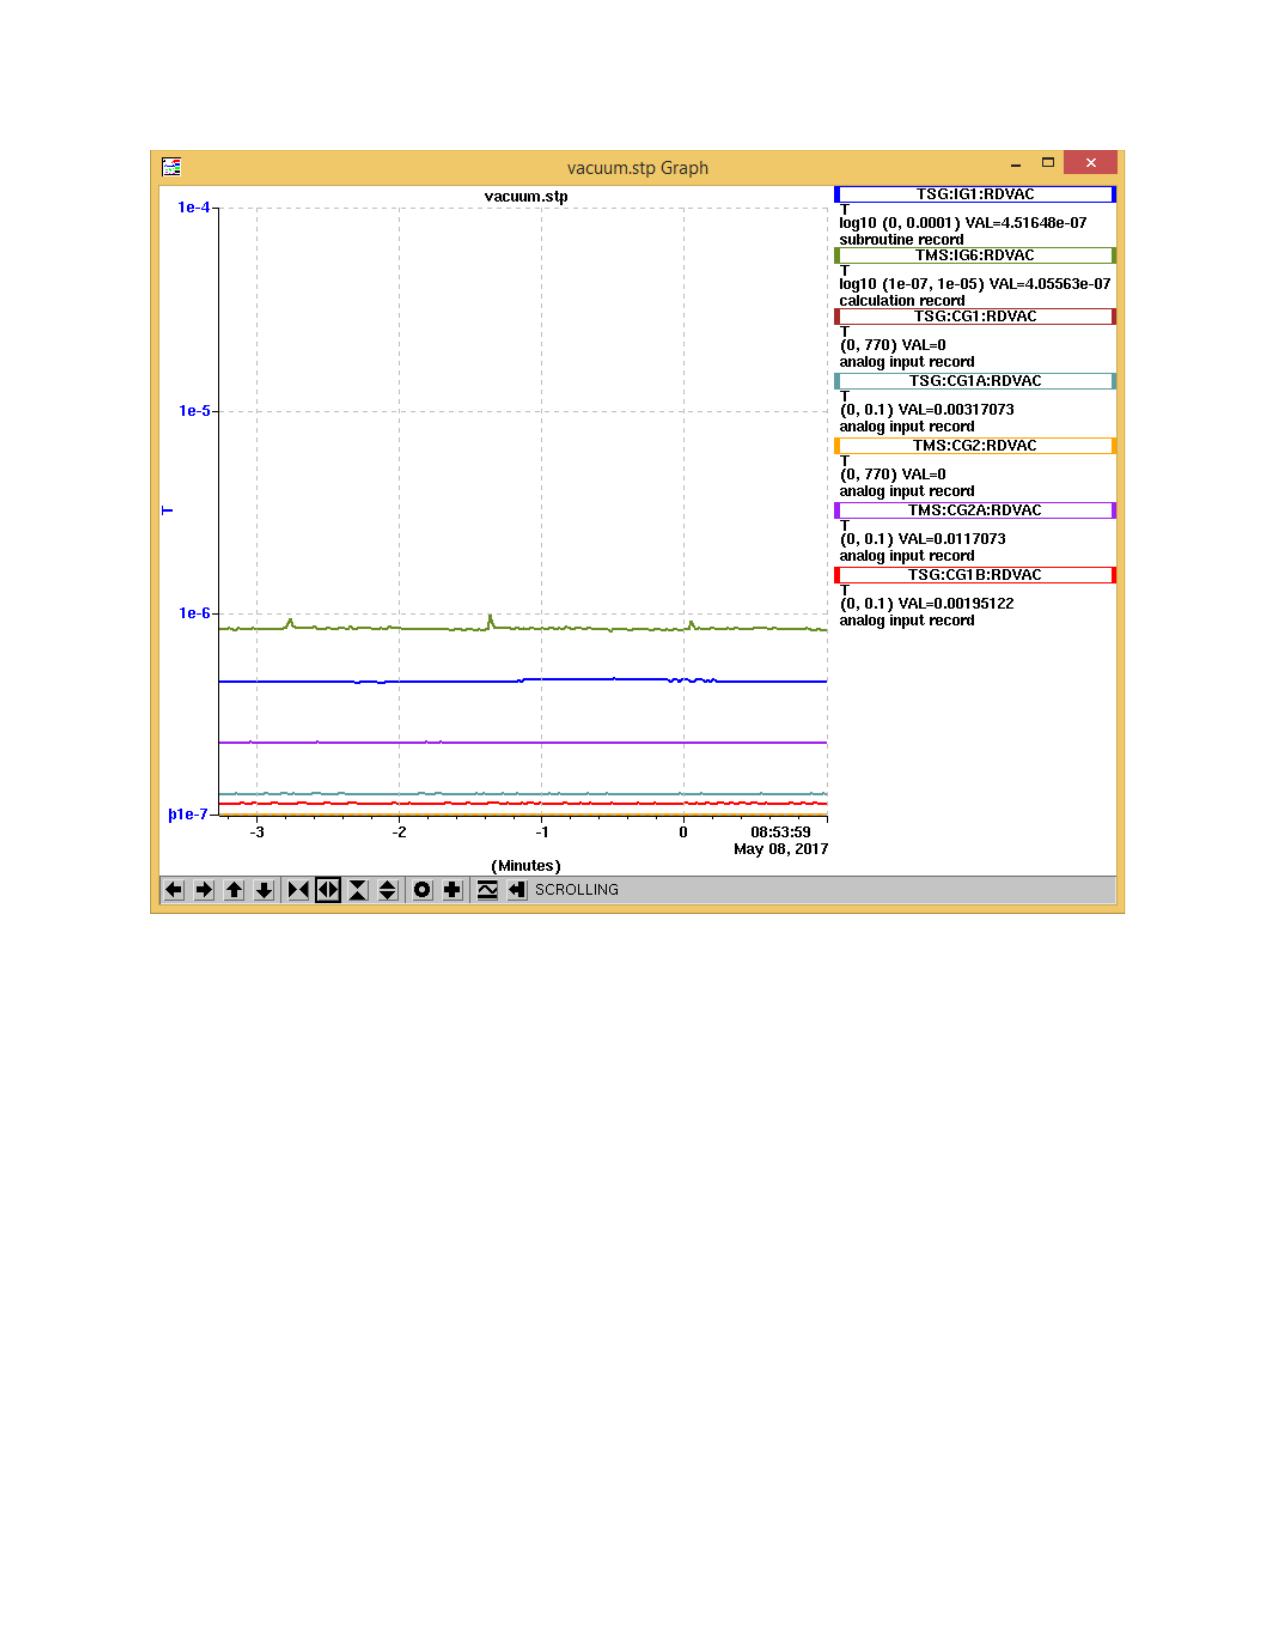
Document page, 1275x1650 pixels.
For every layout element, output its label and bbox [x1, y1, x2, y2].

picture [150, 150, 1125, 914]
